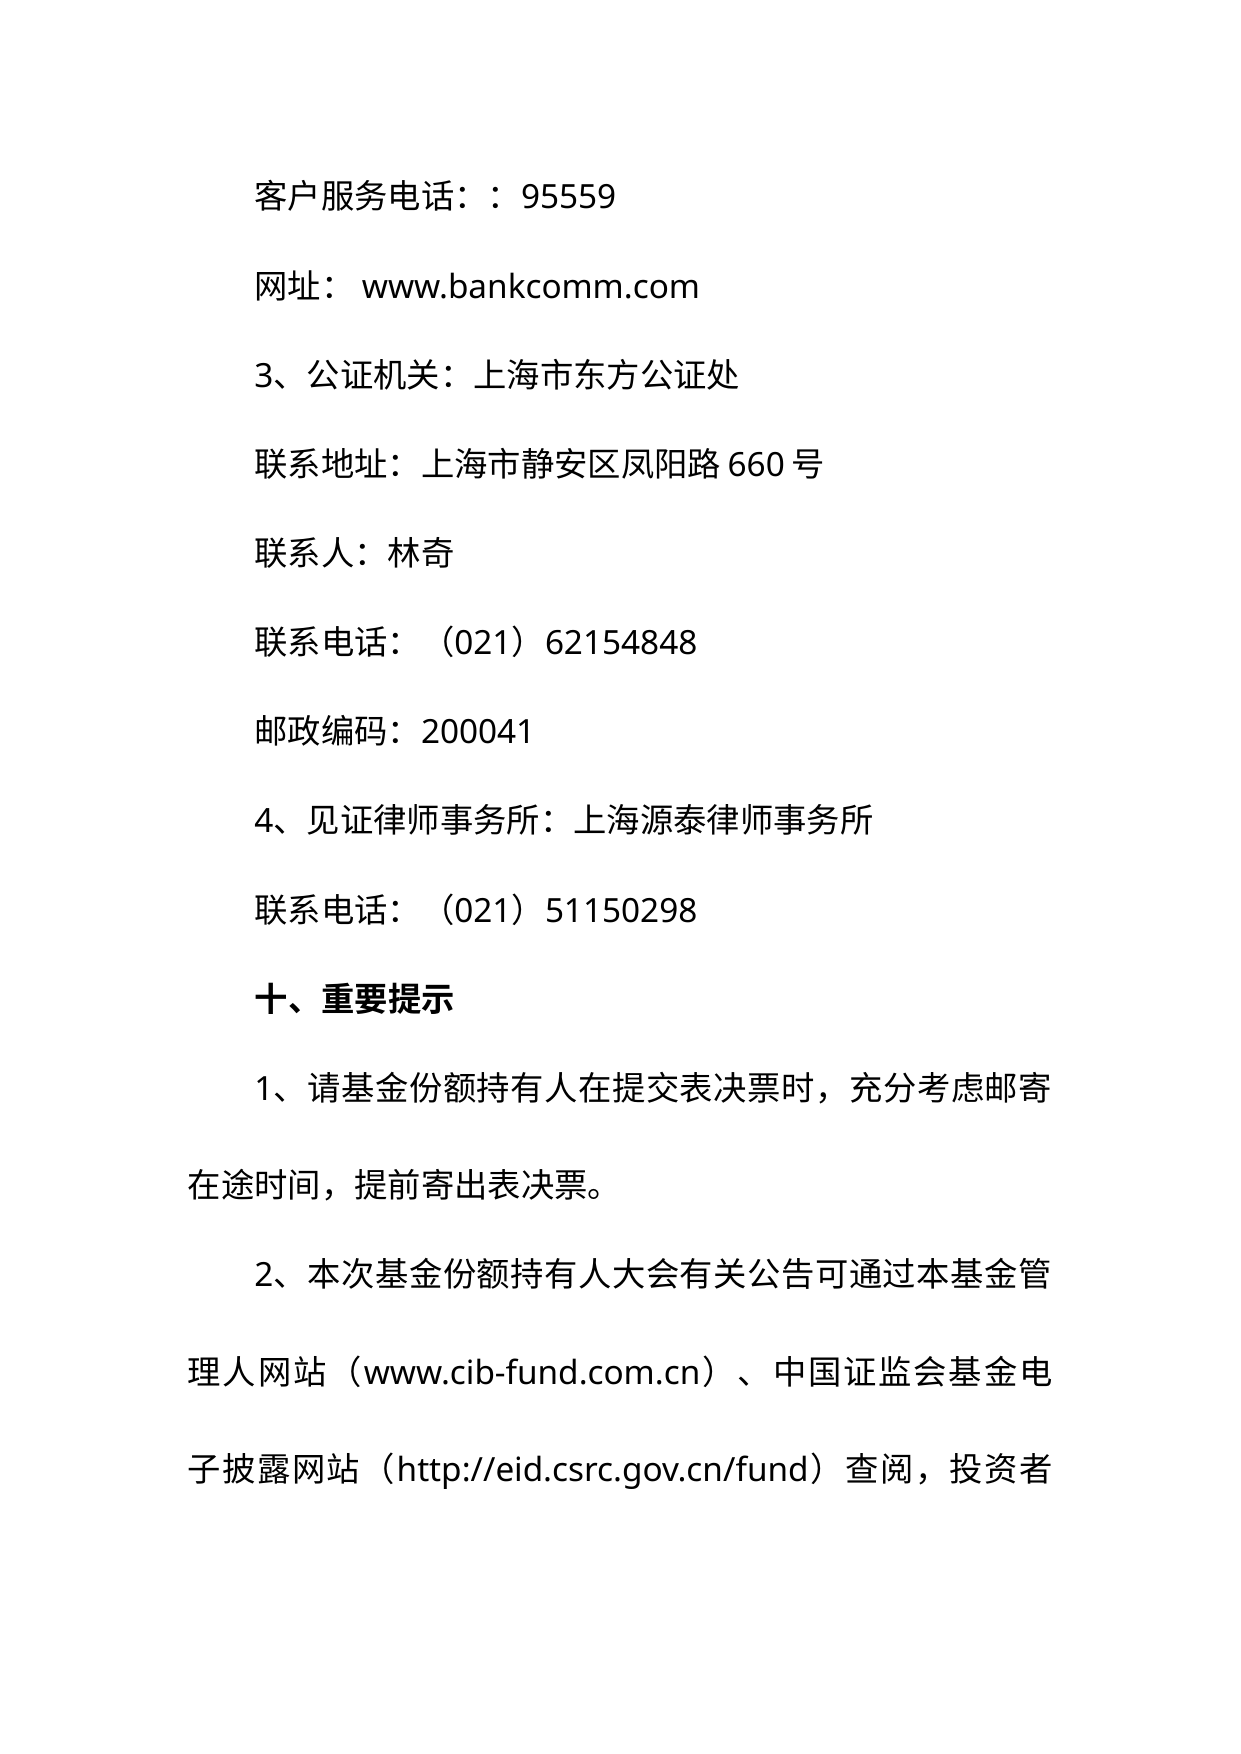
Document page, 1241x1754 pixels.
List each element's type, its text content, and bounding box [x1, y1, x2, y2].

text 网址： www.bankcomm.com [187, 251, 1053, 316]
text 邮政编码：200041 [187, 697, 1053, 762]
text 联系电话：（021）51150298 [187, 875, 1053, 940]
text 4、见证律师事务所：上海源泰律师事务所 [187, 786, 1053, 851]
text 联系人：林奇 [187, 519, 1053, 584]
text 联系电话：（021）62154848 [187, 608, 1053, 673]
text 客户服务电话：：95559 [187, 162, 1053, 227]
text 1、请基金份额持有人在提交表决票时，充分考虑邮寄在途时间，提前寄出表决票。 [187, 1053, 1053, 1216]
text 3、公证机关：上海市东方公证处 [187, 340, 1053, 405]
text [187, 1240, 1053, 1500]
title 十、重要提示 [187, 964, 1053, 1029]
text 联系地址：上海市静安区凤阳路660号 [187, 429, 1053, 494]
